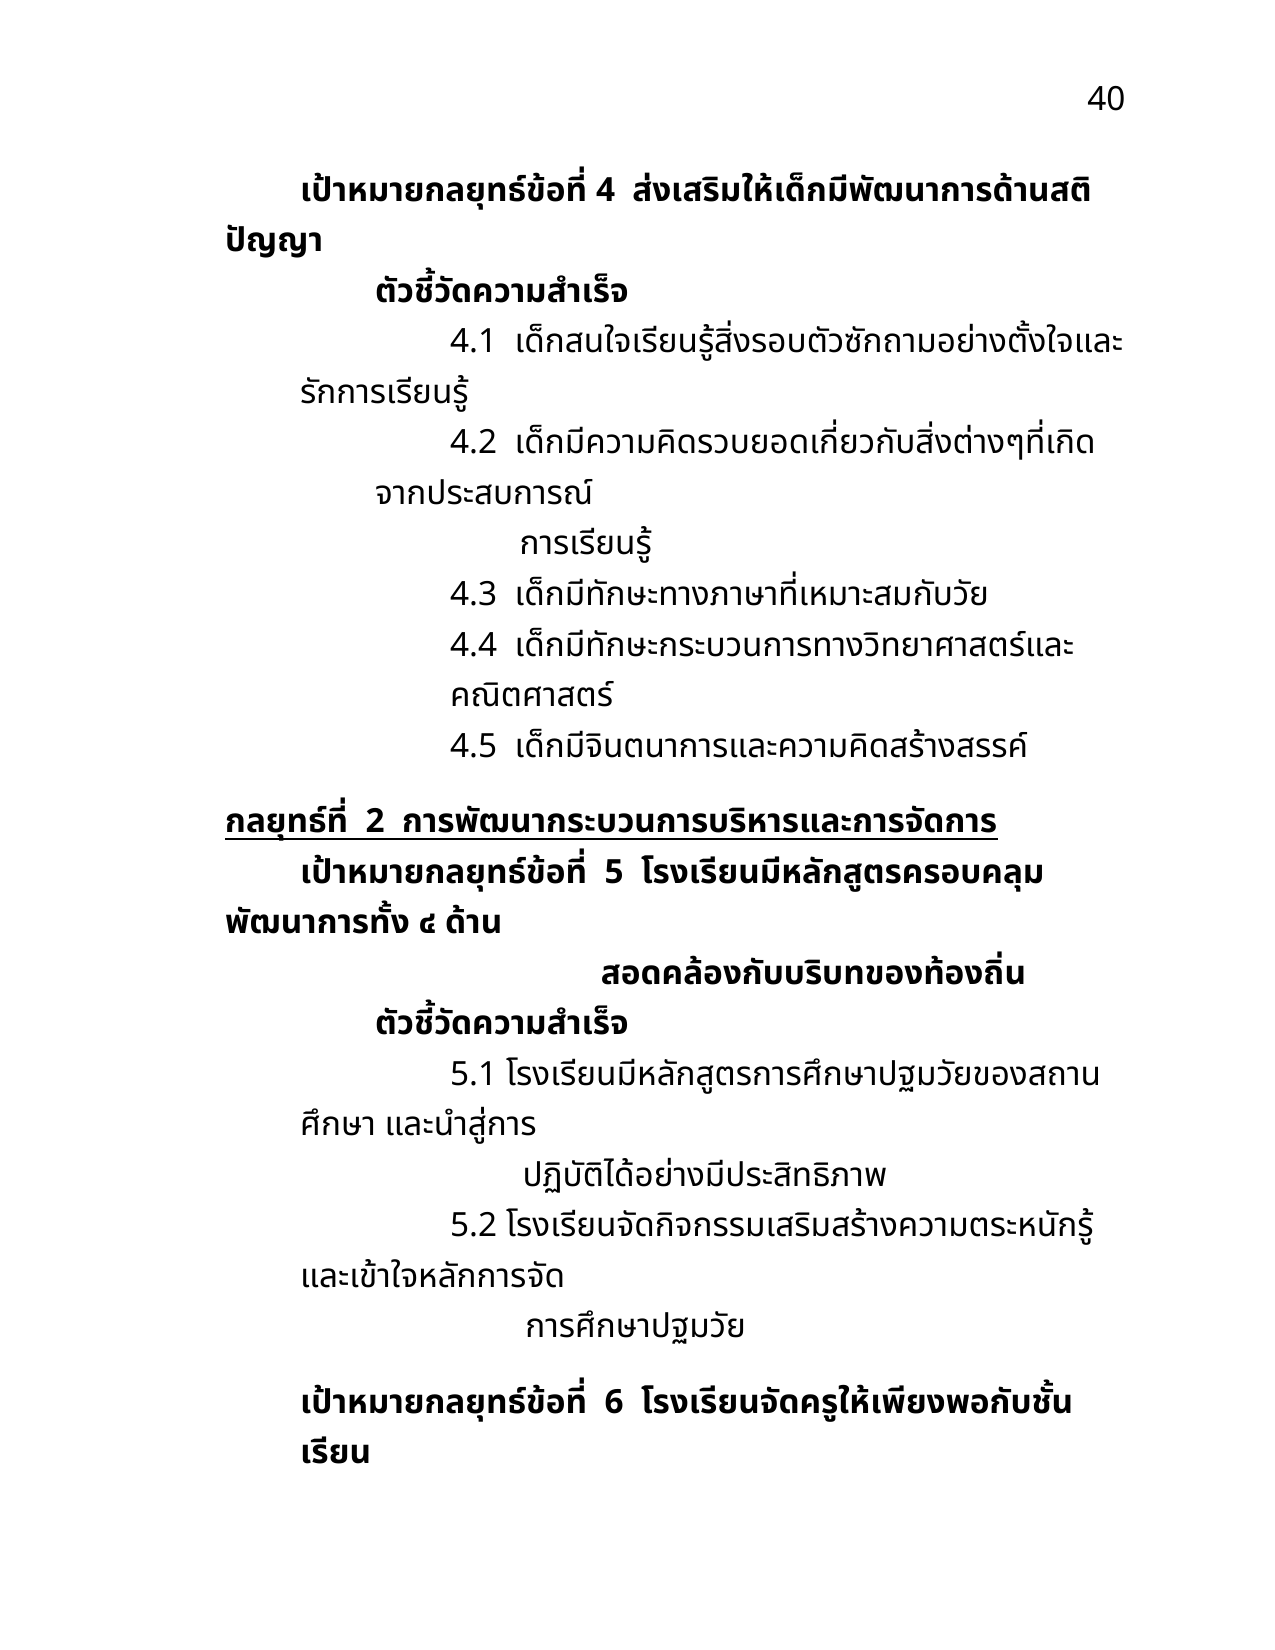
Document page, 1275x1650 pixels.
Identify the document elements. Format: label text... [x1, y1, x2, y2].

text สอดคล้องกับบริบทของท้องถิ่น [150, 949, 1125, 999]
text การเรียนรู้ [375, 519, 1125, 570]
text 5.1 โรงเรียนมีหลักสูตรการศึกษาปฐมวัยของสถานศึกษา และนำสู่การ [300, 1049, 1125, 1151]
text เป้าหมายกลยุทธ์ข้อที่ 5 โรงเรียนมีหลักสูตรครอบคลุมพัฒนาการทั้ง ๔ ด้าน [225, 848, 1125, 949]
text 4.4 เด็กมีทักษะกระบวนการทางวิทยาศาสตร์และคณิตศาสตร์ [450, 620, 1125, 721]
text 4.3 เด็กมีทักษะทางภาษาที่เหมาะสมกับวัย [375, 570, 1125, 620]
text ตัวชี้วัดความสำเร็จ [300, 999, 1125, 1049]
text 4.1 เด็กสนใจเรียนรู้สิ่งรอบตัวซักถามอย่างตั้งใจและรักการเรียนรู้ [300, 317, 1125, 418]
text 4.2 เด็กมีความคิดรวบยอดเกี่ยวกับสิ่งต่างๆที่เกิดจากประสบการณ์ [375, 418, 1125, 519]
text เป้าหมายกลยุทธ์ข้อที่ 4 ส่งเสริมให้เด็กมีพัฒนาการด้านสติปัญญา [225, 166, 1125, 267]
text เป้าหมายกลยุทธ์ข้อที่ 6 โรงเรียนจัดครูให้เพียงพอกับชั้นเรียน [300, 1377, 1125, 1478]
text 5.2 โรงเรียนจัดกิจกรรมเสริมสร้างความตระหนักรู้ และเข้าใจหลักการจัด [300, 1201, 1125, 1302]
text ตัวชี้วัดความสำเร็จ [300, 267, 1125, 317]
text ปฏิบัติได้อย่างมีประสิทธิภาพ [300, 1151, 1125, 1201]
text การศึกษาปฐมวัย [300, 1302, 1125, 1352]
text กลยุทธ์ที่ 2 การพัฒนากระบวนการบริหารและการจัดการ [150, 797, 1125, 848]
text 4.5 เด็กมีจินตนาการและความคิดสร้างสรรค์ [375, 721, 1125, 772]
